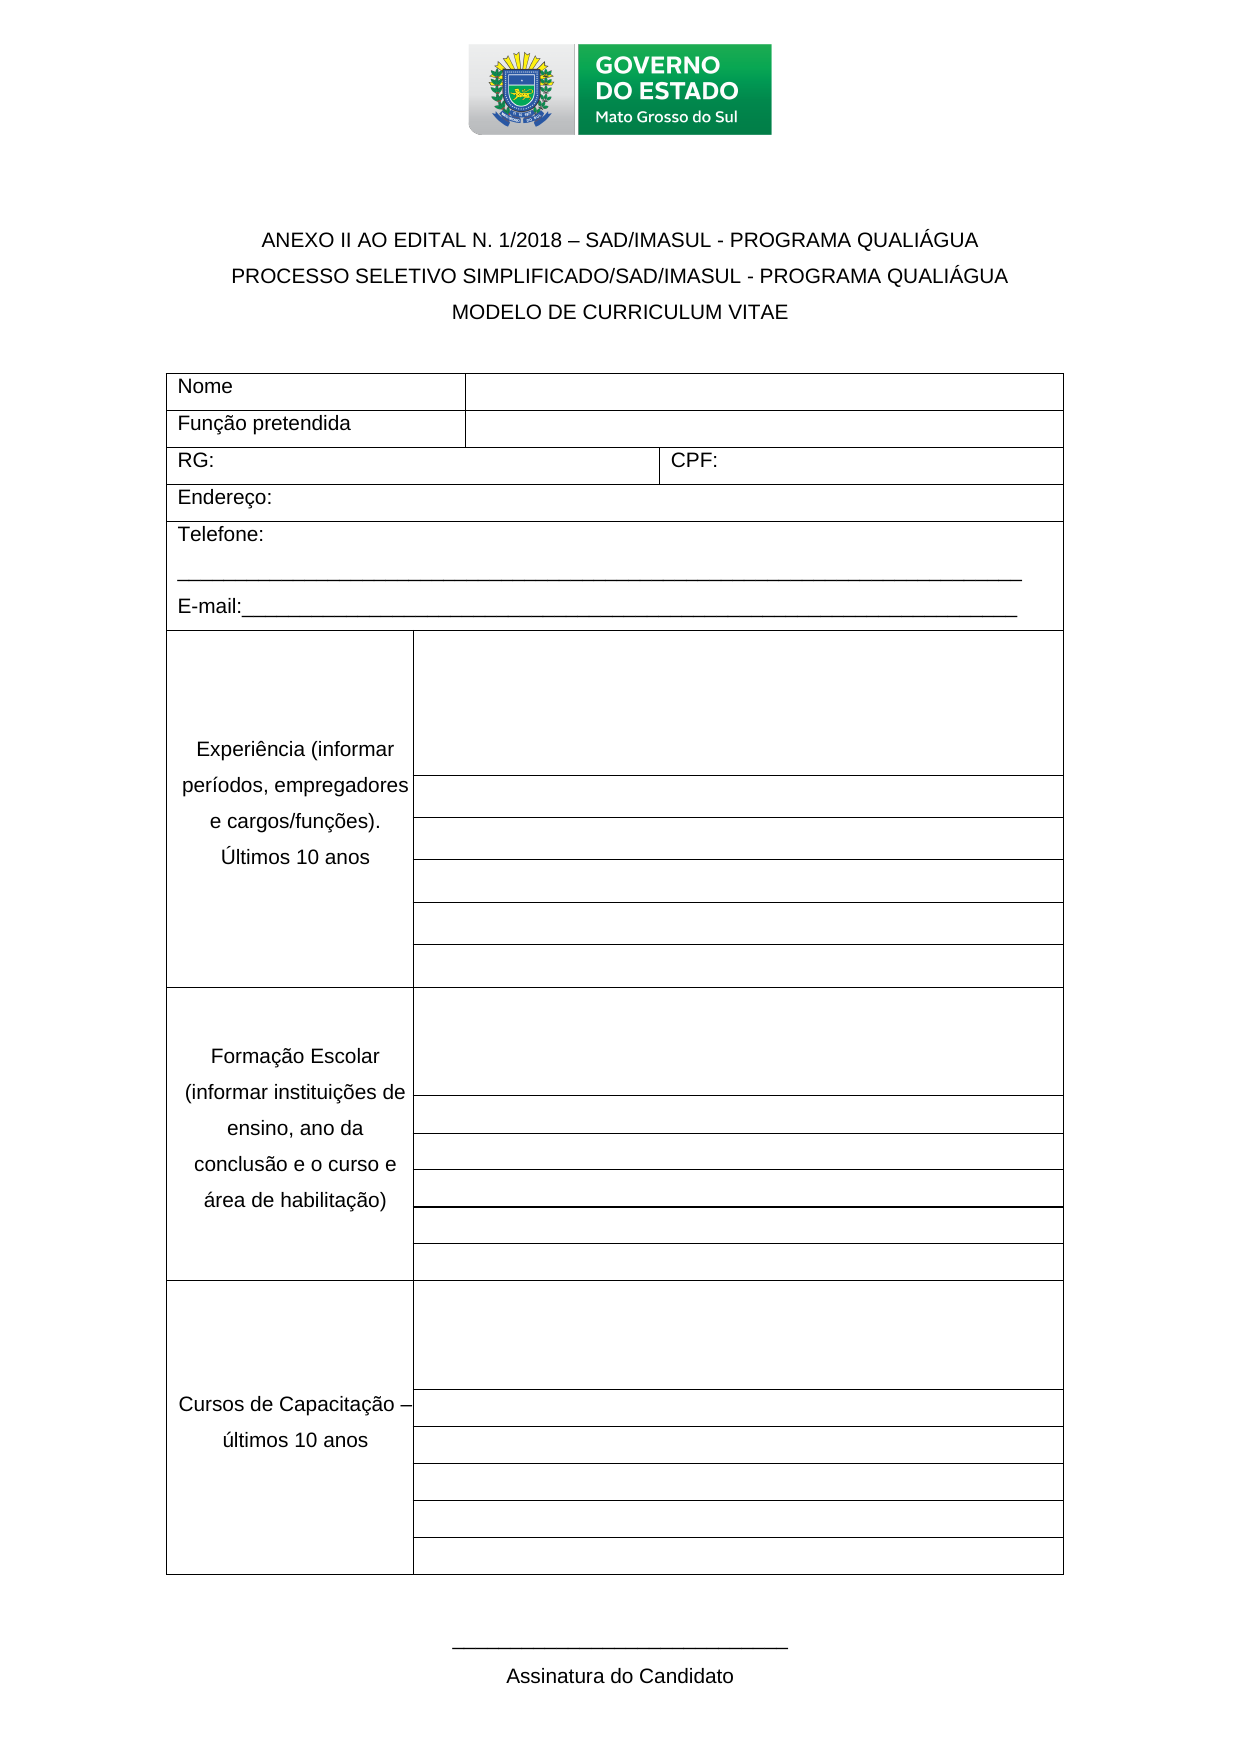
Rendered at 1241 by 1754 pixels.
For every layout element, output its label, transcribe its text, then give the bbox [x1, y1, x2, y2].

table_cell [414, 1134, 1063, 1169]
table_header Nome [167, 374, 465, 410]
table_cell [414, 1170, 1063, 1206]
table_cell [414, 631, 1063, 774]
table_cell [414, 988, 1063, 1095]
table_cell [414, 1281, 1063, 1389]
table_cell [414, 1538, 1063, 1574]
table_cell Experiência (informar períodos, empregadores e cargos/funções). Últimos 10 anos [167, 631, 413, 987]
table_cell [414, 1096, 1063, 1132]
table_cell [414, 945, 1063, 987]
text Assinatura do Candidato [177, 1650, 1063, 1688]
table_cell [414, 1244, 1063, 1280]
table_cell [414, 776, 1063, 817]
table_cell [466, 411, 1063, 447]
text MODELO DE CURRICULUM VITAE [177, 299, 1063, 323]
table_cell [414, 1501, 1063, 1537]
table_cell Endereço: [167, 485, 1063, 521]
table_cell [414, 1390, 1063, 1426]
table_cell [414, 1208, 1063, 1243]
text _____________________________ [177, 1613, 1063, 1650]
picture [468, 44, 772, 135]
text PROCESSO SELETIVO SIMPLIFICADO/SAD/IMASUL - PROGRAMA QUALIÁGUA [177, 264, 1063, 288]
table_cell [414, 1464, 1063, 1500]
table_cell [414, 818, 1063, 859]
table_cell [414, 903, 1063, 944]
table_header [466, 374, 1063, 410]
table_cell Formação Escolar (informar instituições de ensino, ano da conclusão e o curso e área de habilitação) [167, 988, 413, 1280]
text ANEXO II AO EDITAL N. 1/2018 – SAD/IMASUL - PROGRAMA QUALIÁGUA [177, 228, 1063, 252]
table_cell [414, 1427, 1063, 1463]
table_cell RG: [167, 448, 659, 484]
table_cell CPF: [660, 448, 1063, 484]
table_cell Cursos de Capacitação – últimos 10 anos [167, 1281, 413, 1574]
table_cell Função pretendida [167, 411, 465, 447]
table_cell [414, 860, 1063, 902]
table_cell Telefone: _________________________________________________________________________ E-mail:___________________________________________________________________ [167, 522, 1063, 630]
